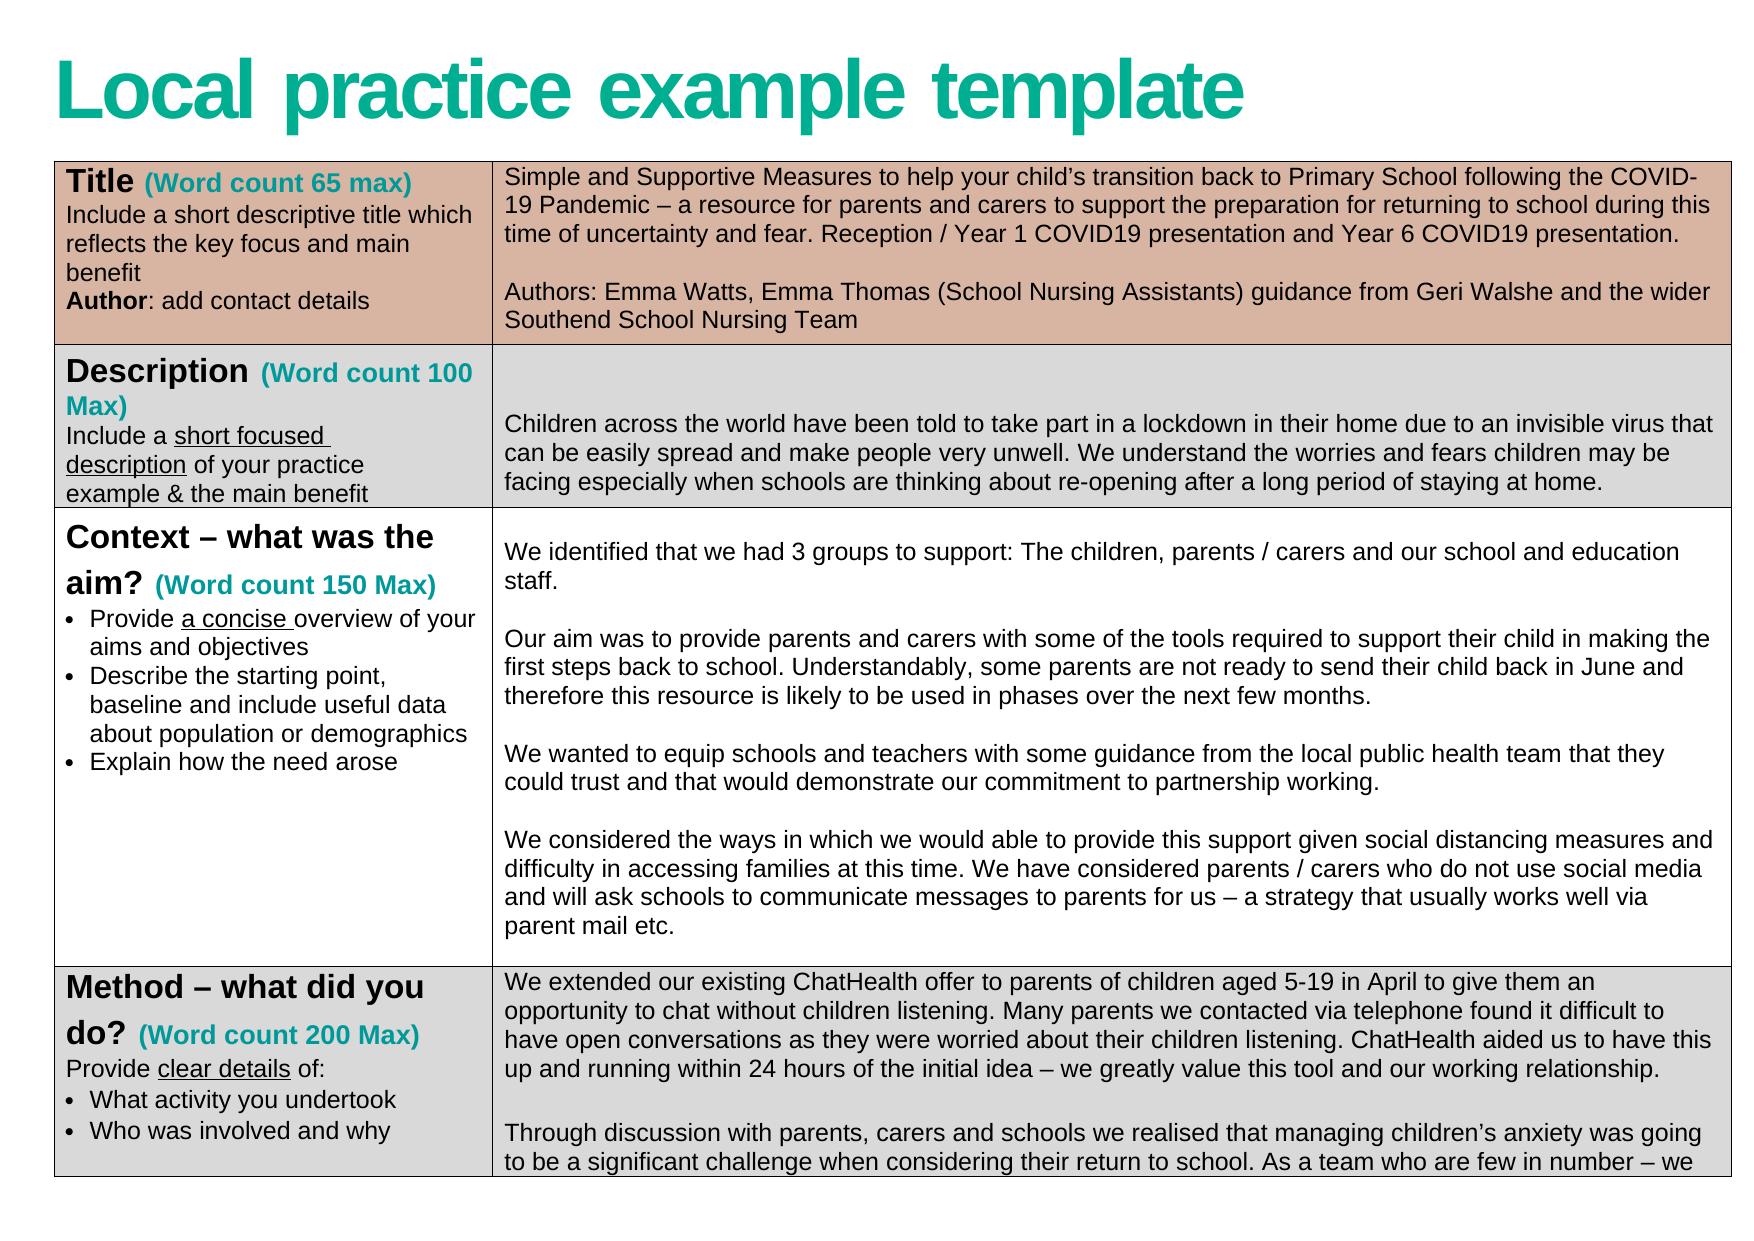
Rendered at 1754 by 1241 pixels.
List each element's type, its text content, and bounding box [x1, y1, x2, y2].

table_cell Children across the world have been told to take part in a lockdown in their home due to an invisible virus that can be easily spread and make people very unwell. We understand the worries and fears children may be facing especially when schools are thinking about re-opening after a long period of staying at home. [493, 345, 1731, 507]
text Local practice example template [54, 41, 1679, 137]
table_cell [55, 967, 492, 1176]
table_cell Description (Word count 100 Max) Include a short focused description of your practice example & the main benefit [55, 345, 492, 507]
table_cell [493, 967, 1731, 1176]
table_header Title (Word count 65 max) Include a short descriptive title which reflects the key focus and main benefit Author: add contact details [55, 162, 492, 344]
table_header Simple and Supportive Measures to help your child’s transition back to Primary School following the COVID-19 Pandemic – a resource for parents and carers to support the preparation for returning to school during this time of uncertainty and fear. Reception / Year 1 COVID19 presentation and Year 6 COVID19 presentation. Authors: Emma Watts, Emma Thomas (School Nursing Assistants) guidance from Geri Walshe and the wider Southend School Nursing Team [493, 162, 1731, 344]
table_cell Context – what was the aim? (Word count 150 Max) Provide a concise overview of your aims and objectives Describe the starting point, baseline and include useful data about population or demographics Explain how the need arose [55, 508, 492, 966]
table_cell We identified that we had 3 groups to support: The children, parents / carers and our school and education staff. Our aim was to provide parents and carers with some of the tools required to support their child in making the first steps back to school. Understandably, some parents are not ready to send their child back in June and therefore this resource is likely to be used in phases over the next few months. We wanted to equip schools and teachers with some guidance from the local public health team that they could trust and that would demonstrate our commitment to partnership working. We considered the ways in which we would able to provide this support given social distancing measures and difficulty in accessing families at this time. We have considered parents / carers who do not use social media and will ask schools to communicate messages to parents for us – a strategy that usually works well via parent mail etc. [493, 508, 1731, 966]
